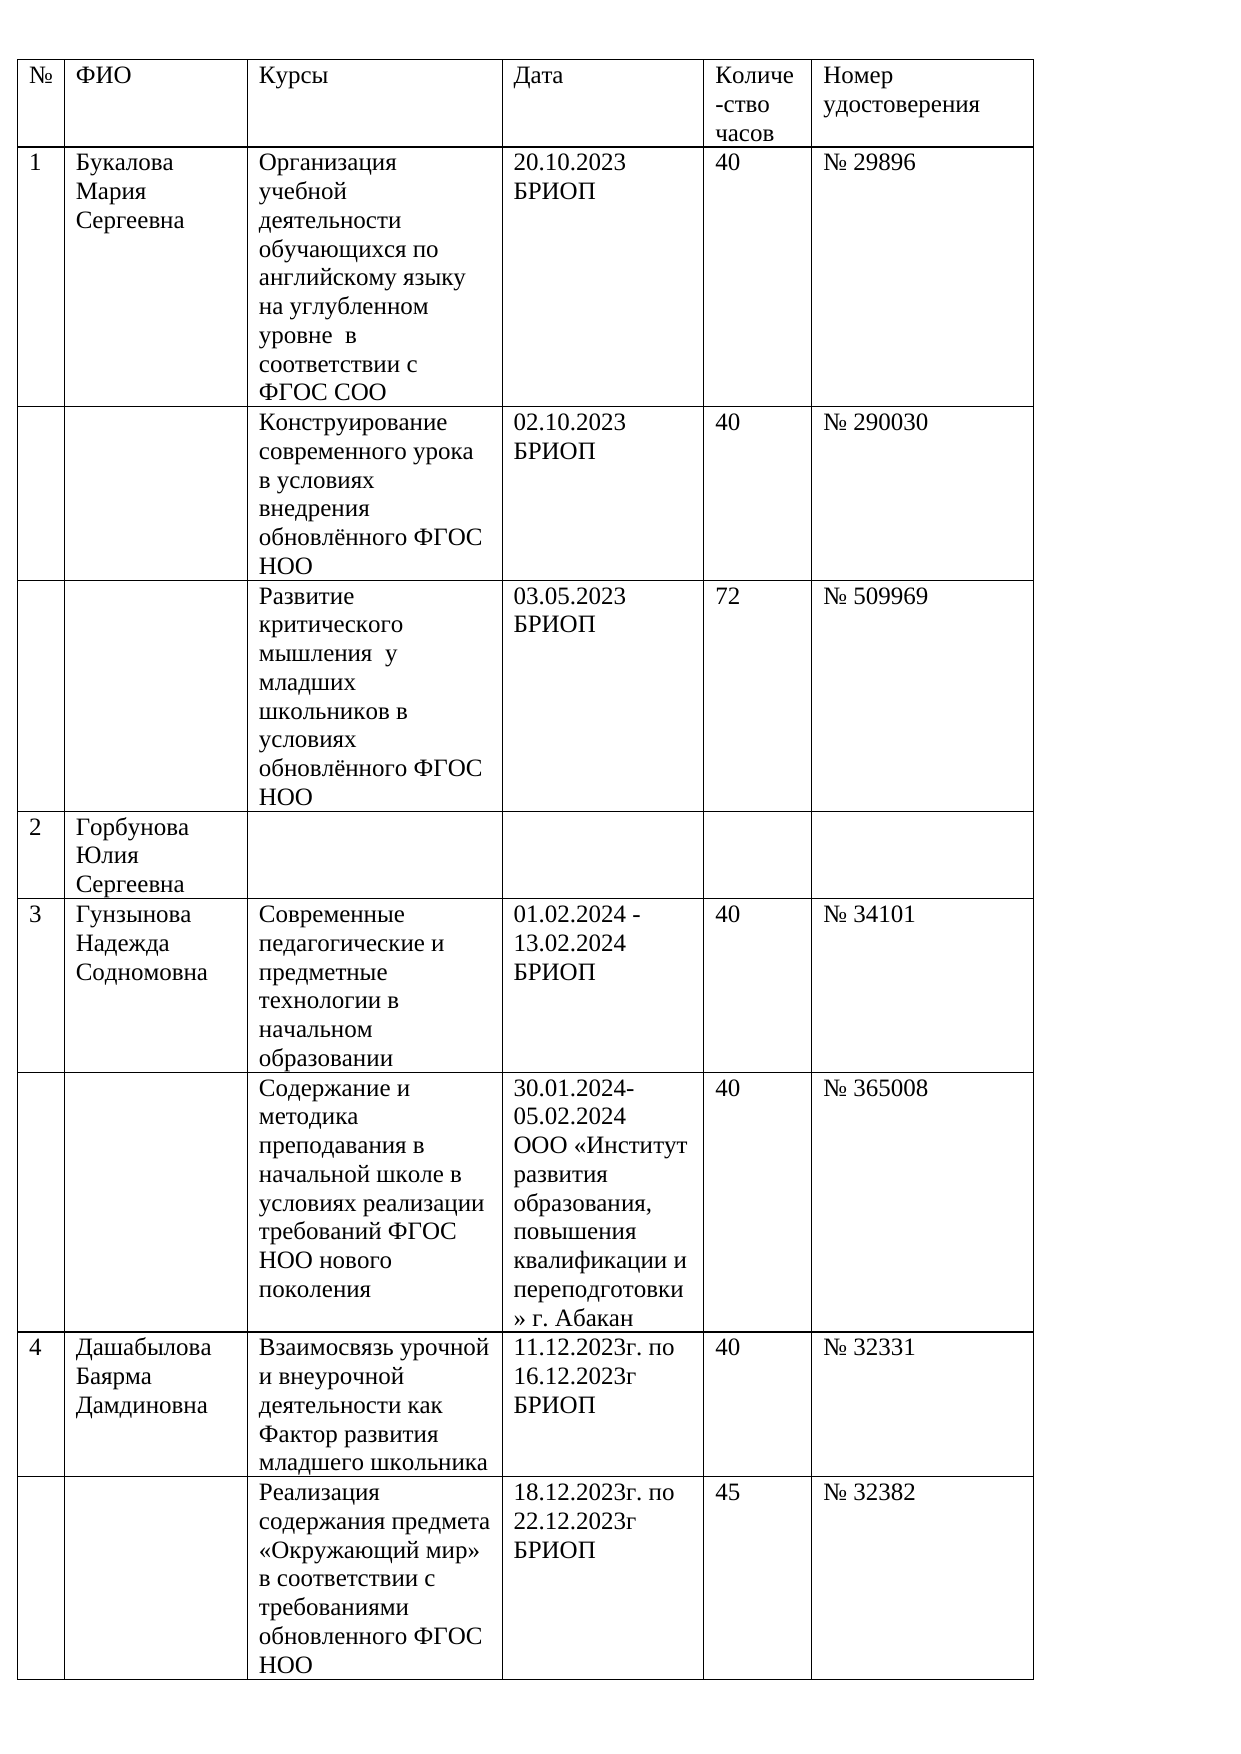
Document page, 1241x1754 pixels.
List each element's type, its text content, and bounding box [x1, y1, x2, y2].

table_cell [65, 581, 247, 811]
table_cell [18, 581, 64, 811]
table_cell [812, 812, 1033, 898]
table_cell Содержание и методика преподавания в начальной школе в условиях реализации требований ФГОС НОО нового поколения [248, 1073, 502, 1331]
table_cell 20.10.2023 БРИОП [503, 148, 703, 406]
table_cell Взаимосвязь урочной и внеурочной деятельности как Фактор развития младшего школьника [248, 1333, 502, 1476]
table_cell 3 [18, 899, 64, 1072]
table_cell 40 [704, 1073, 811, 1331]
table_cell Конструирование современного урока в условиях внедрения обновлённого ФГОС НОО [248, 407, 502, 580]
table_cell [18, 407, 64, 580]
table_header Номер удостоверения [812, 60, 1033, 146]
table_cell 30.01.2024- 05.02.2024 ООО «Институт развития образования, повышения квалификации и переподготовки» г. Абакан [503, 1073, 703, 1331]
table_cell 45 [704, 1477, 811, 1678]
table_cell Организация учебной деятельности обучающихся по английскому языку на углубленном уровне в соответствии с ФГОС СОО [248, 148, 502, 406]
table_cell [65, 407, 247, 580]
table_cell № 365008 [812, 1073, 1033, 1331]
table_cell 4 [18, 1333, 64, 1476]
table_cell Гунзынова Надежда Содномовна [65, 899, 247, 1072]
table_cell 40 [704, 899, 811, 1072]
table_header Дата [503, 60, 703, 146]
table_cell 03.05.2023 БРИОП [503, 581, 703, 811]
table_cell 2 [18, 812, 64, 898]
table_cell [248, 812, 502, 898]
table_cell № 290030 [812, 407, 1033, 580]
table_cell № 34101 [812, 899, 1033, 1072]
table_header № [18, 60, 64, 146]
table_cell Горбунова Юлия Сергеевна [65, 812, 247, 898]
table_cell [65, 1477, 247, 1678]
table_cell № 32331 [812, 1333, 1033, 1476]
table_cell 40 [704, 407, 811, 580]
table_cell 18.12.2023г. по 22.12.2023г БРИОП [503, 1477, 703, 1678]
table_cell Современные педагогические и предметные технологии в начальном образовании [248, 899, 502, 1072]
table_header ФИО [65, 60, 247, 146]
table_cell [18, 1477, 64, 1678]
table_cell [65, 1073, 247, 1331]
table_cell [704, 812, 811, 898]
table_header Количе-ство часов [704, 60, 811, 146]
table_cell 40 [704, 1333, 811, 1476]
table_cell 40 [704, 148, 811, 406]
table_cell 11.12.2023г. по 16.12.2023г БРИОП [503, 1333, 703, 1476]
table_cell № 29896 [812, 148, 1033, 406]
table_cell Дашабылова Баярма Дамдиновна [65, 1333, 247, 1476]
table_cell Букалова Мария Сергеевна [65, 148, 247, 406]
table_cell [503, 812, 703, 898]
table_cell № 32382 [812, 1477, 1033, 1678]
table_cell 1 [18, 148, 64, 406]
table_cell № 509969 [812, 581, 1033, 811]
table_cell [18, 1073, 64, 1331]
table_cell 72 [704, 581, 811, 811]
table_header Курсы [248, 60, 502, 146]
table_cell 01.02.2024 -13.02.2024 БРИОП [503, 899, 703, 1072]
table_cell Развитие критического мышления у младших школьников в условиях обновлённого ФГОС НОО [248, 581, 502, 811]
table_cell 02.10.2023 БРИОП [503, 407, 703, 580]
table_cell Реализация содержания предмета «Окружающий мир» в соответствии с требованиями обновленного ФГОС НОО [248, 1477, 502, 1678]
